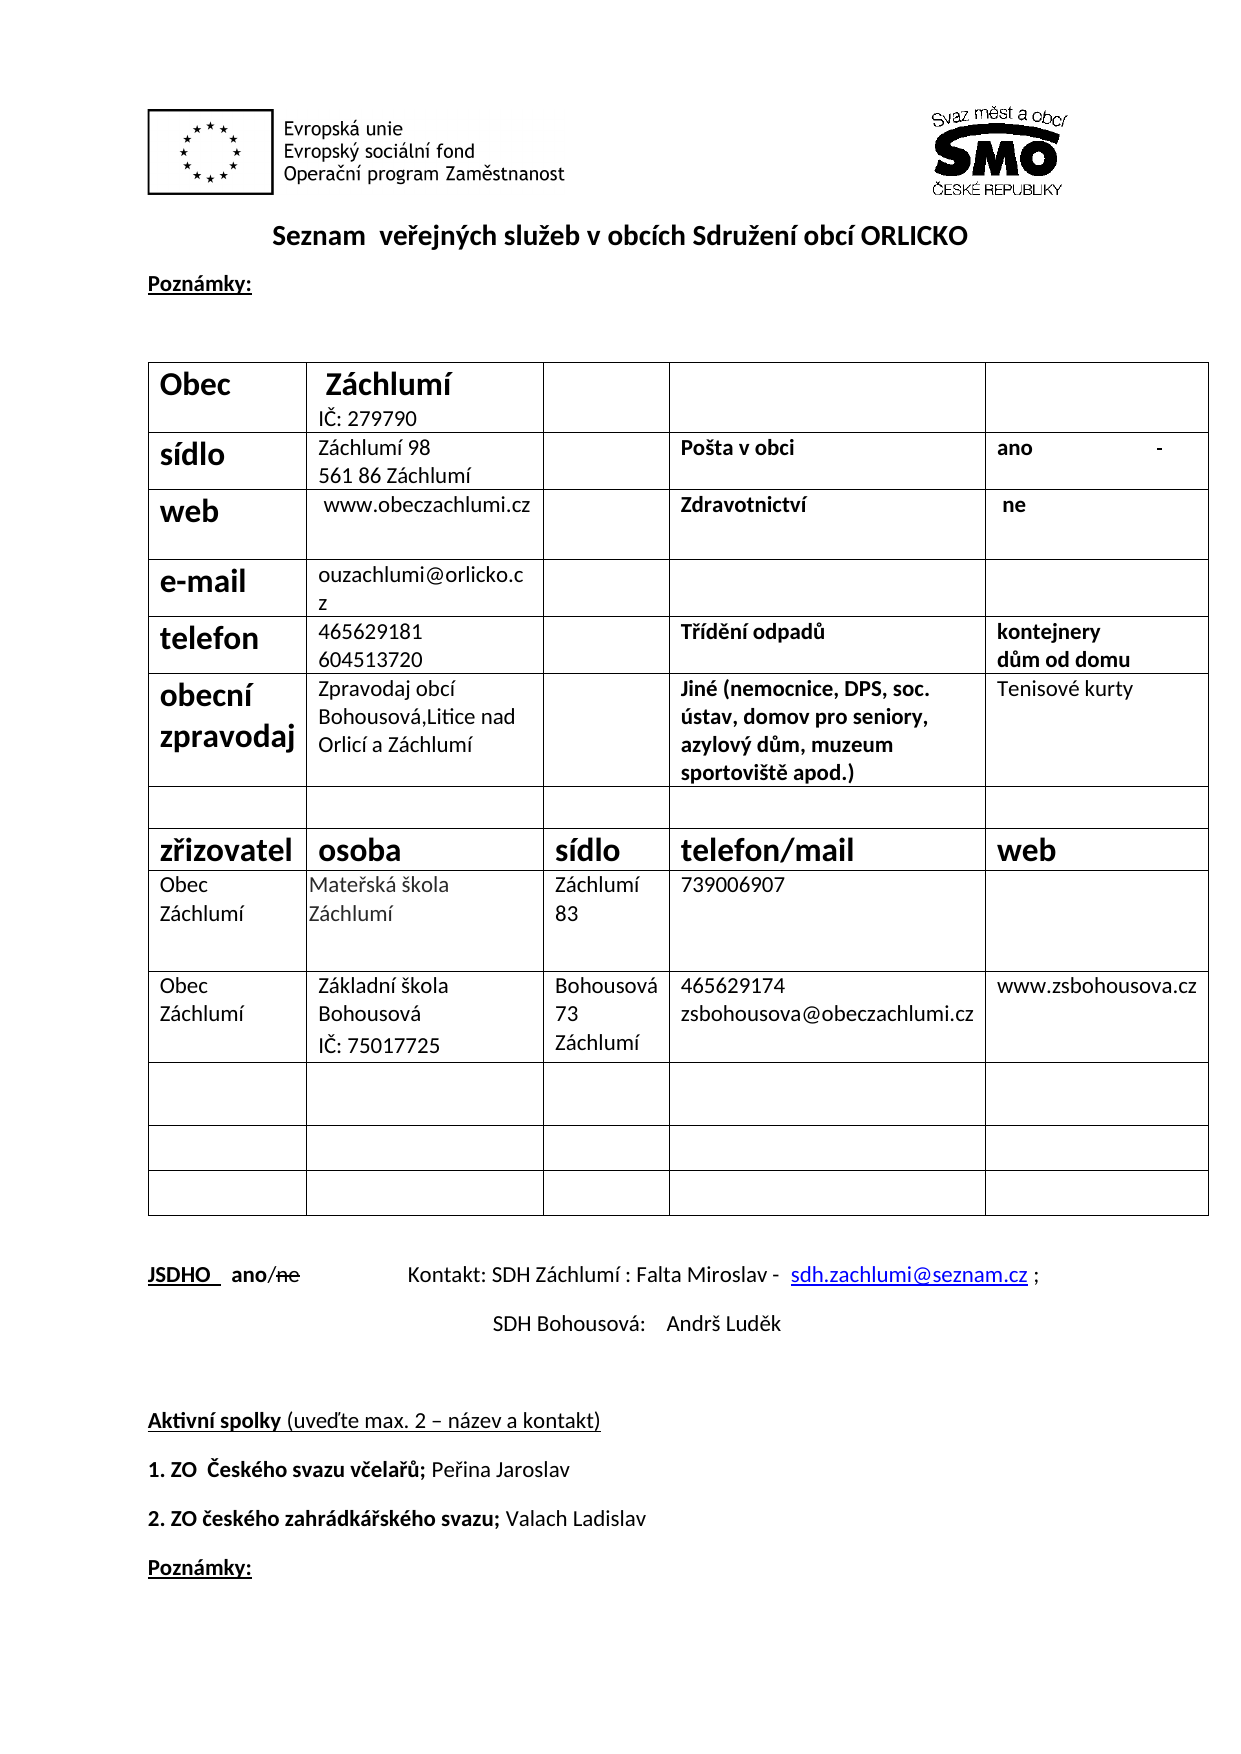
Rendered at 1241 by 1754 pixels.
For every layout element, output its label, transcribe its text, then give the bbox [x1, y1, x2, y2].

text 2. ZO českého zahrádkářského svazu; Valach Ladislav [148, 1504, 1092, 1532]
table_cell Obec Záchlumí [149, 972, 306, 1062]
table_cell web [986, 829, 1208, 869]
table_cell Základní škola Bohousová IČ: 75017725 [307, 972, 543, 1062]
table_cell [544, 490, 669, 559]
table_cell [986, 1126, 1208, 1170]
table_cell e-mail [149, 560, 306, 616]
table_cell [307, 1063, 543, 1125]
table_cell [670, 1063, 985, 1125]
table_cell [544, 674, 669, 786]
table_header [544, 363, 669, 432]
table_cell www.zsbohousova.cz [986, 972, 1208, 1062]
table_cell Pošta v obci [670, 433, 985, 489]
table_cell [670, 560, 985, 616]
table_cell kontejnery dům od domu [986, 617, 1208, 673]
table_cell Zdravotnictví [670, 490, 985, 559]
table_cell telefon/mail [670, 829, 985, 869]
table_cell [670, 787, 985, 828]
text Aktivní spolky (uveďte max. 2 – název a kontakt) [148, 1406, 1092, 1434]
text Poznámky: [148, 1553, 1092, 1581]
table_cell [986, 560, 1208, 616]
table_cell Bohousová 73 Záchlumí [544, 972, 669, 1062]
table_cell [544, 1063, 669, 1125]
table_header Obec [149, 363, 306, 432]
table_cell Jiné (nemocnice, DPS, soc. ústav, domov pro seniory, azylový dům, muzeum sportoviště apod.) [670, 674, 985, 786]
table_cell ano [986, 433, 1208, 489]
table_cell Záchlumí 83 [544, 871, 669, 971]
table_cell [544, 617, 669, 673]
table_cell [986, 787, 1208, 828]
table_cell [670, 1126, 985, 1170]
table_cell Obec Záchlumí [149, 871, 306, 971]
picture [147, 109, 565, 195]
table_cell Zpravodaj obcí Bohousová,Litice nad Orlicí a Záchlumí [307, 674, 543, 786]
table_cell 739006907 [670, 871, 985, 971]
table_cell Třídění odpadů [670, 617, 985, 673]
table_cell osoba [307, 829, 543, 869]
table_cell ouzachlumi@orlicko.cz [307, 560, 543, 616]
table_cell [544, 433, 669, 489]
table_cell Tenisové kurty [986, 674, 1208, 786]
table_cell [149, 1126, 306, 1170]
table_cell [986, 1171, 1208, 1215]
table_cell ne [986, 490, 1208, 559]
table_cell [149, 1063, 306, 1125]
text SDH Bohousová: Andrš Luděk [148, 1309, 1092, 1337]
table_cell [307, 1126, 543, 1170]
table_cell [670, 1171, 985, 1215]
table_cell sídlo [544, 829, 669, 869]
table_cell telefon [149, 617, 306, 673]
table_cell [307, 787, 543, 828]
table_cell [986, 871, 1208, 971]
table_cell [149, 1171, 306, 1215]
table_cell [544, 787, 669, 828]
table_header Záchlumí IČ: 279790 [307, 363, 543, 432]
table_cell [544, 1171, 669, 1215]
table_cell zřizovatel [149, 829, 306, 869]
table_cell 465629181 604513720 [307, 617, 543, 673]
table_cell [544, 1126, 669, 1170]
picture [931, 106, 1068, 195]
table_cell [307, 1171, 543, 1215]
table_cell www.obeczachlumi.cz [307, 490, 543, 559]
table_cell 465629174 zsbohousova@obeczachlumi.cz [670, 972, 985, 1062]
table_cell [149, 787, 306, 828]
text 1. ZO Českého svazu včelařů; Peřina Jaroslav [148, 1455, 1092, 1483]
text Poznámky: [148, 269, 1092, 297]
table_cell Záchlumí 98 561 86 Záchlumí [307, 433, 543, 489]
table_header [986, 363, 1208, 432]
table_cell [986, 1063, 1208, 1125]
table_header [670, 363, 985, 432]
table_cell Mateřská škola Záchlumí [307, 871, 543, 971]
table_cell sídlo [149, 433, 306, 489]
table_cell web [149, 490, 306, 559]
text JSDHO ano/ne Kontakt: SDH Záchlumí : Falta Miroslav - sdh.zachlumi@seznam.cz ; [148, 1260, 1092, 1288]
table_cell obecní zpravodaj [149, 674, 306, 786]
table_cell [544, 560, 669, 616]
